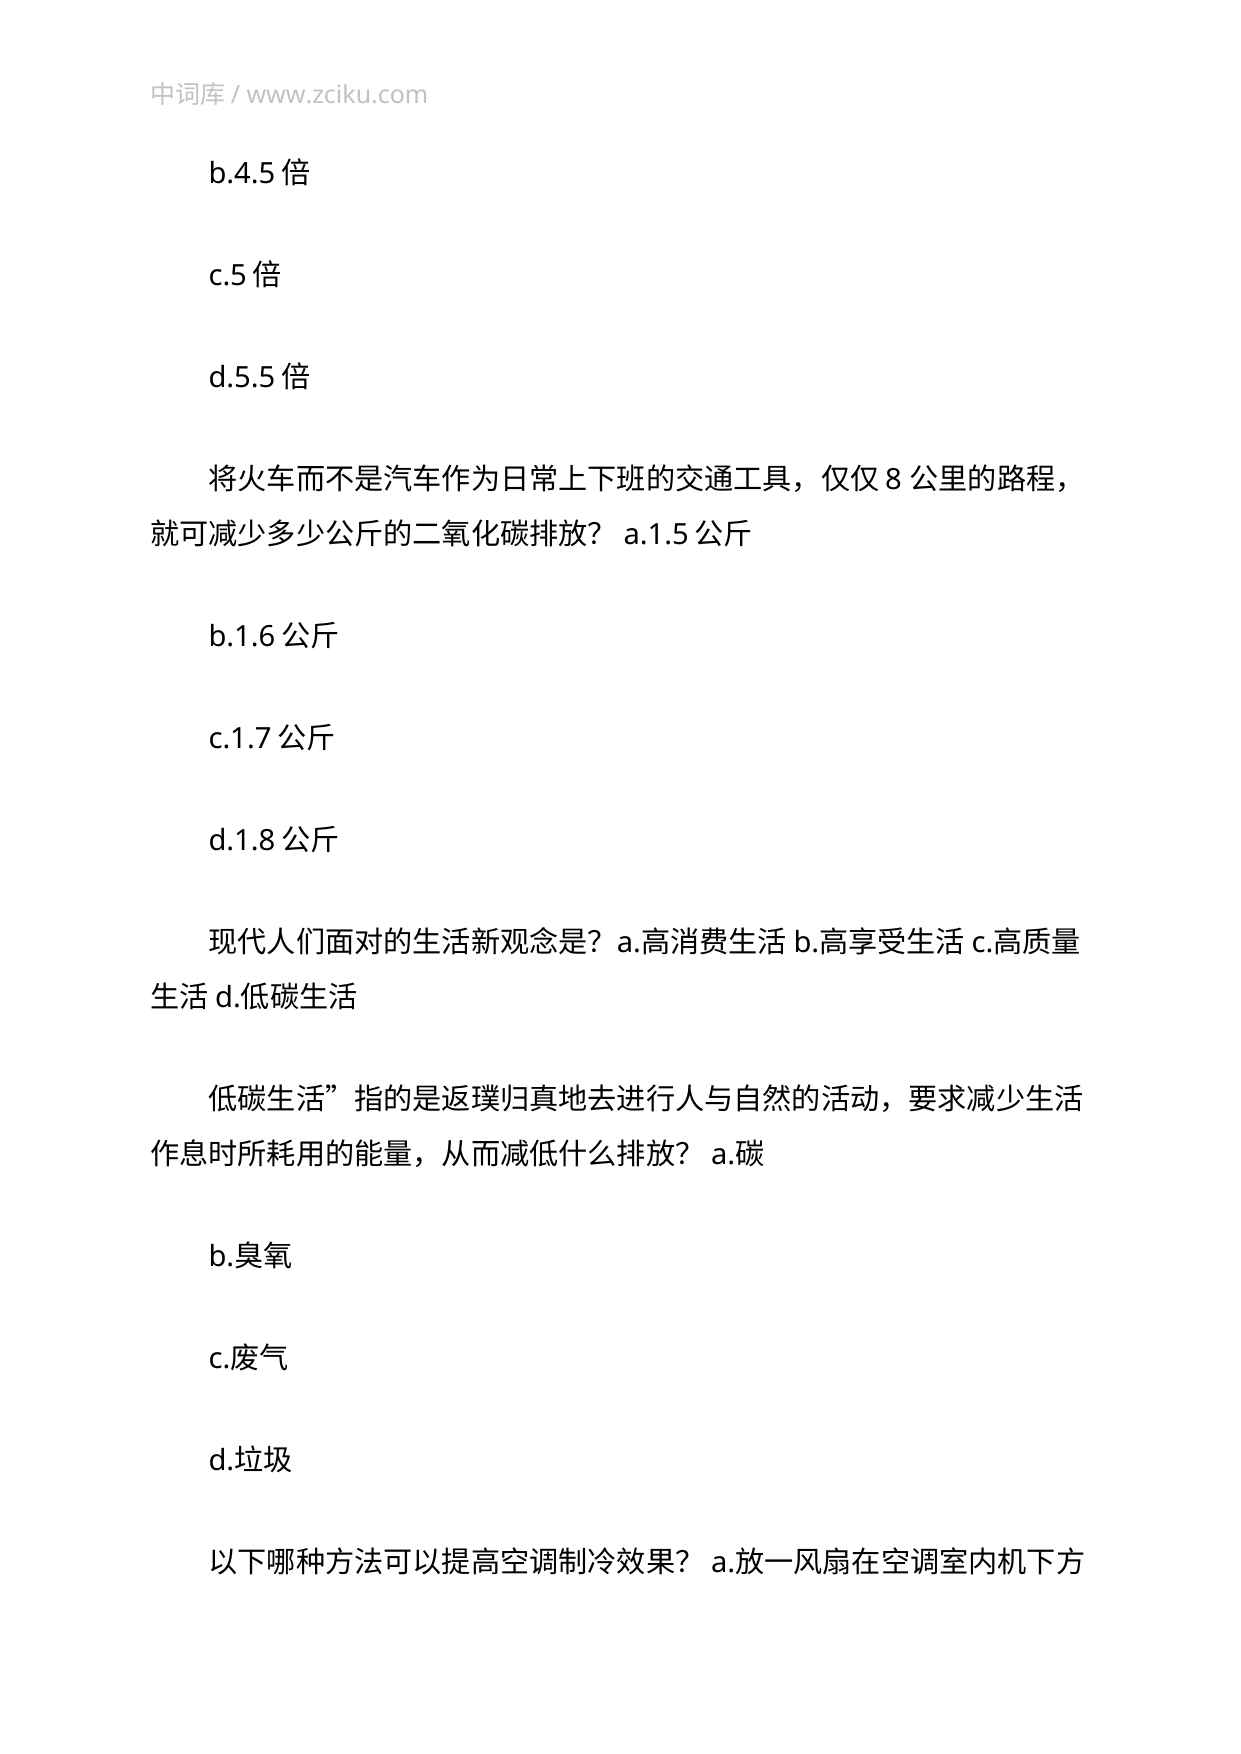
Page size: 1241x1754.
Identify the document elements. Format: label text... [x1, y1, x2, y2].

text d.垃圾 [150, 1437, 1090, 1479]
text d.1.8公斤 [150, 817, 1090, 859]
text c.1.7公斤 [150, 715, 1090, 757]
text 以下哪种方法可以提高空调制冷效果？ a.放一风扇在空调室内机下方 [150, 1539, 1090, 1581]
text c.废气 [150, 1335, 1090, 1377]
text b.4.5倍 [150, 150, 1090, 192]
text 低碳生活”指的是返璞归真地去进行人与自然的活动，要求减少生活作息时所耗用的能量，从而减低什么排放？ a.碳 [150, 1076, 1090, 1173]
text c.5倍 [150, 252, 1090, 294]
text b.臭氧 [150, 1233, 1090, 1275]
text 将火车而不是汽车作为日常上下班的交通工具，仅仅8 公里的路程，就可减少多少公斤的二氧化碳排放？ a.1.5公斤 [150, 456, 1090, 553]
text d.5.5倍 [150, 354, 1090, 396]
text 现代人们面对的生活新观念是？a.高消费生活 b.高享受生活 c.高质量生活 d.低碳生活 [150, 919, 1090, 1016]
text b.1.6公斤 [150, 613, 1090, 655]
